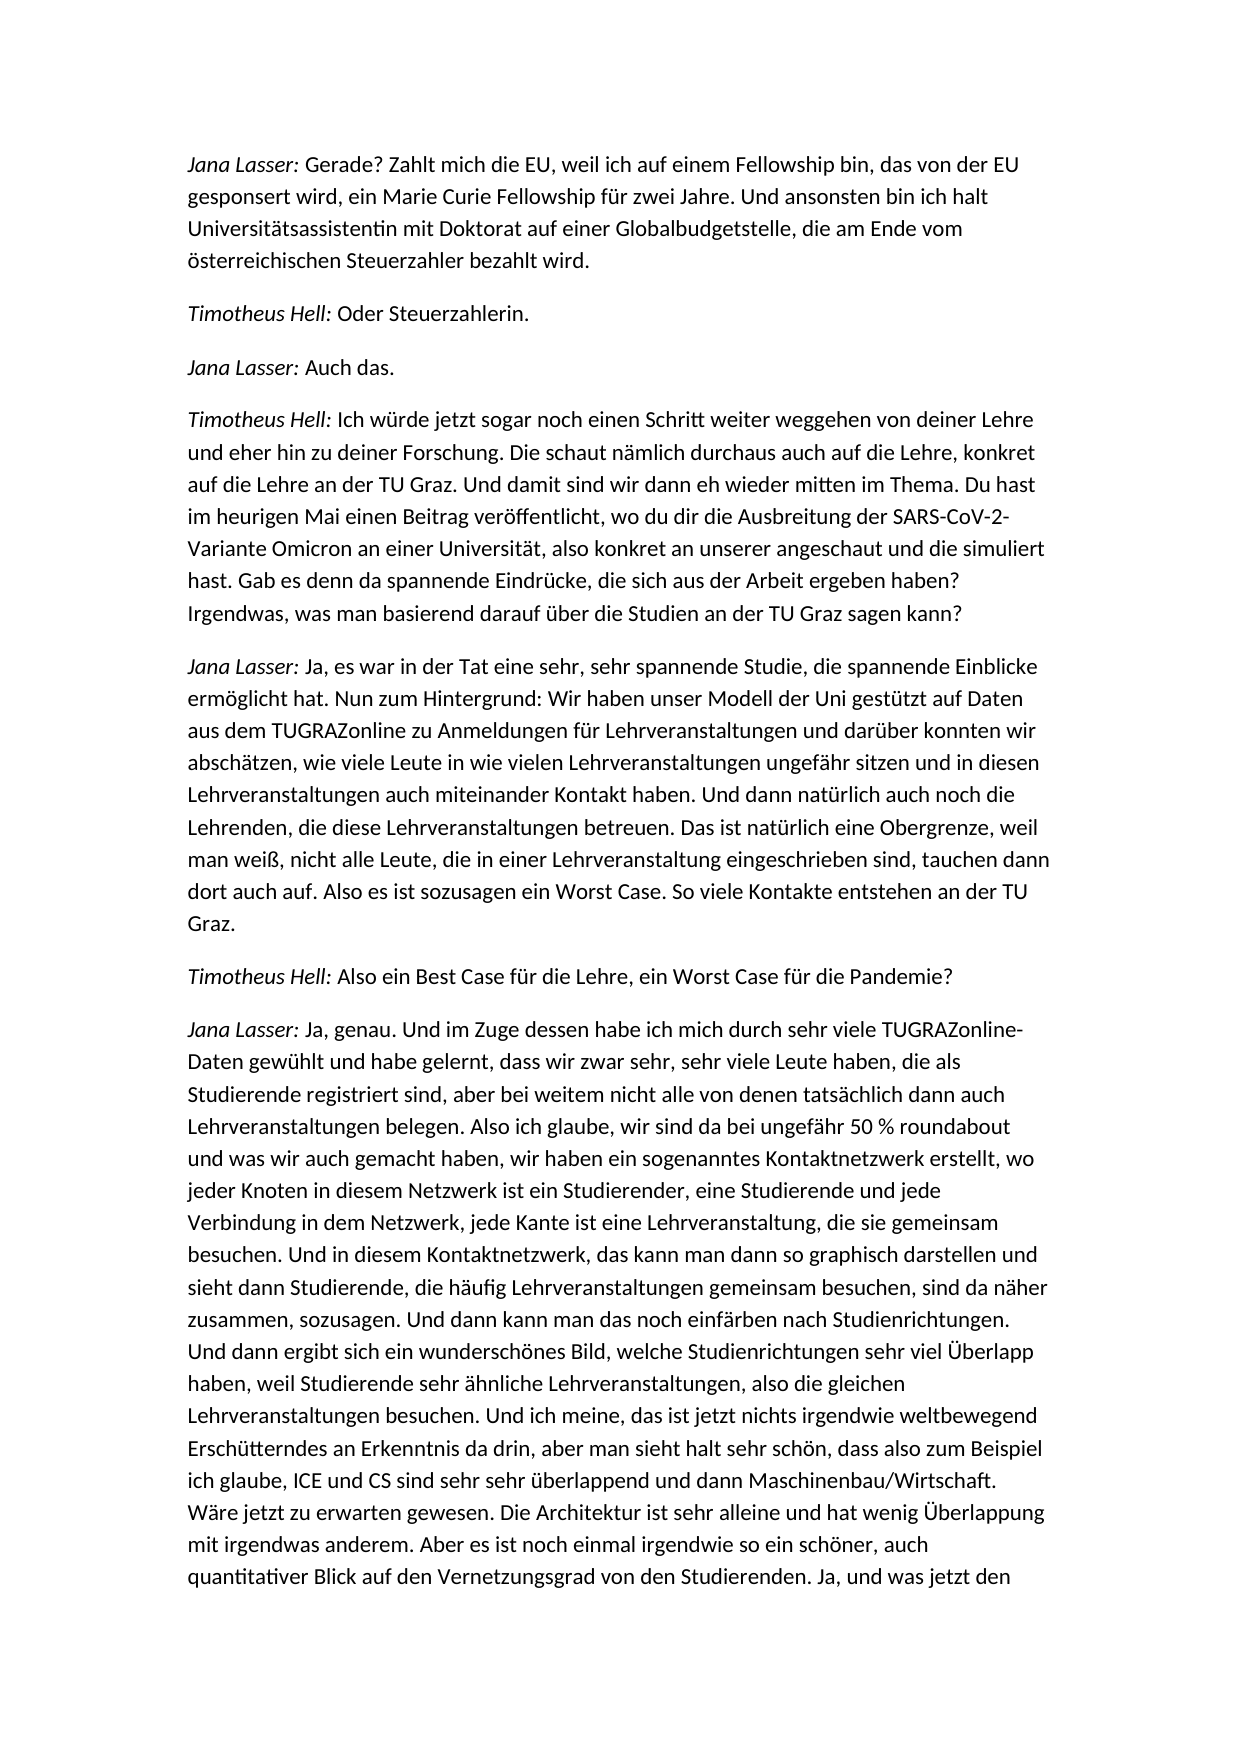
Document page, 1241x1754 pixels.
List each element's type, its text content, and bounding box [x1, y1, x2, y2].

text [187, 1015, 1053, 1591]
text Jana Lasser: Gerade? Zahlt mich die EU, weil ich auf einem Fellowship bin, das von der EU gesponsert wird, ein Marie Curie Fellowship für zwei Jahre. Und ansonsten bin ich halt Universitätsassistentin mit Doktorat auf einer Globalbudgetstelle, die am Ende vom österreichischen Steuerzahler bezahlt wird. [187, 150, 1053, 274]
text Timotheus Hell: Also ein Best Case für die Lehre, ein Worst Case für die Pandemie? [187, 962, 1053, 990]
text Jana Lasser: Auch das. [187, 353, 1053, 381]
text Timotheus Hell: Oder Steuerzahlerin. [187, 299, 1053, 328]
text Jana Lasser: Ja, es war in der Tat eine sehr, sehr spannende Studie, die spannende Einblicke ermöglicht hat. Nun zum Hintergrund: Wir haben unser Modell der Uni gestützt auf Daten aus dem TUGRAZonline zu Anmeldungen für Lehrveranstaltungen und darüber konnten wir abschätzen, wie viele Leute in wie vielen Lehrveranstaltungen ungefähr sitzen und in diesen Lehrveranstaltungen auch miteinander Kontakt haben. Und dann natürlich auch noch die Lehrenden, die diese Lehrveranstaltungen betreuen. Das ist natürlich eine Obergrenze, weil man weiß, nicht alle Leute, die in einer Lehrveranstaltung eingeschrieben sind, tauchen dann dort auch auf. Also es ist sozusagen ein Worst Case. So viele Kontakte entstehen an der TU Graz. [187, 652, 1053, 937]
text Timotheus Hell: Ich würde jetzt sogar noch einen Schritt weiter weggehen von deiner Lehre und eher hin zu deiner Forschung. Die schaut nämlich durchaus auch auf die Lehre, konkret auf die Lehre an der TU Graz. Und damit sind wir dann eh wieder mitten im Thema. Du hast im heurigen Mai einen Beitrag veröffentlicht, wo du dir die Ausbreitung der SARS-CoV-2-Variante Omicron an einer Universität, also konkret an unserer angeschaut und die simuliert hast. Gab es denn da spannende Eindrücke, die sich aus der Arbeit ergeben haben? Irgendwas, was man basierend darauf über die Studien an der TU Graz sagen kann? [187, 406, 1053, 627]
